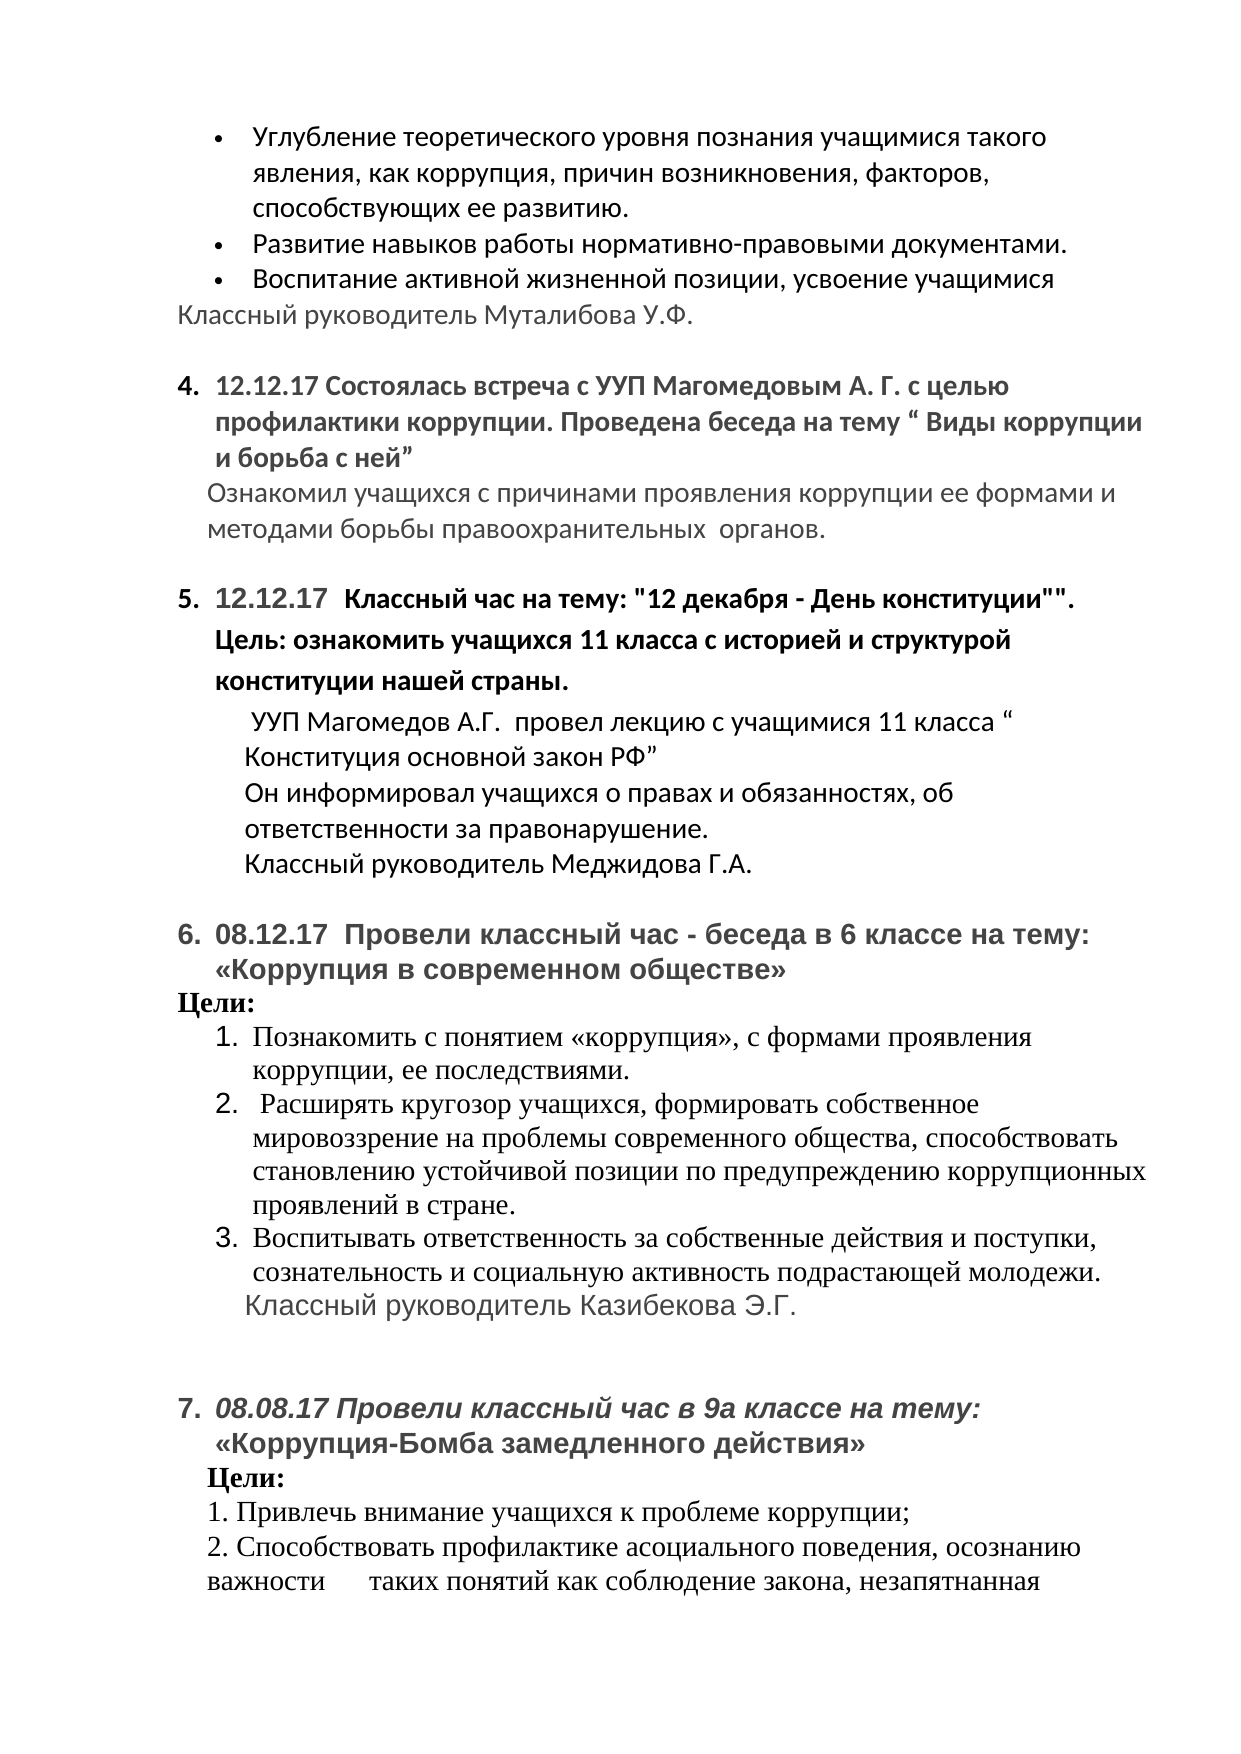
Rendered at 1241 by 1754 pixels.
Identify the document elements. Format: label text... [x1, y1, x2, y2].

text 1. Привлечь внимание учащихся к проблеме коррупции; [207, 1494, 1152, 1528]
list Воспитание активной жизненной позиции, усвоение учащимися [215, 261, 1152, 296]
list Развитие навыков работы нормативно-правовыми документами. [215, 225, 1152, 261]
list Воспитывать ответственность за собственные действия и поступки, сознательность и социальную активность подрастающей молодежи. [215, 1220, 1152, 1287]
text Ознакомил учащихся с причинами проявления коррупции ее формами и методами борьбы правоохранительных органов. [207, 474, 1152, 546]
list 12.12.17 Состоялась встреча с УУП Магомедовым А. Г. с целью профилактики коррупции. Проведена беседа на тему “ Виды коррупции и борьба с ней” [177, 367, 1152, 474]
list Познакомить с понятием «коррупция», с формами проявления коррупции, ее последствиями. [215, 1019, 1152, 1086]
list УУП Магомедов А.Г. провел лекцию с учащимися 11 класса “ Конституция основной закон РФ” [244, 703, 1152, 774]
list Углубление теоретического уровня познания учащимися такого явления, как коррупция, причин возникновения, факторов, способствующих ее развитию. [215, 118, 1152, 225]
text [207, 1528, 1152, 1597]
list 12.12.17 Классный час на тему: "12 декабря - День конституции"". Цель: ознакомить учащихся 11 класса с историей и структурой конституции нашей страны. [177, 580, 1152, 697]
list 08.08.17 Провели классный час в 9а классе на тему: «Коррупция-Бомба замедленного действия» [177, 1391, 1152, 1459]
text Цели: [177, 985, 1152, 1019]
list 08.12.17 Провели классный час - беседа в 6 классе на тему: «Коррупция в современном обществе» [177, 917, 1152, 985]
list Классный руководитель Казибекова Э.Г. [244, 1287, 1152, 1322]
list Классный руководитель Меджидова Г.А. [244, 845, 1152, 881]
text Цели: [207, 1459, 1152, 1494]
list Расширять кругозор учащихся, формировать собственное мировоззрение на проблемы современного общества, способствовать становлению устойчивой позиции по предупреждению коррупционных проявлений в стране. [215, 1086, 1152, 1220]
list Он информировал учащихся о правах и обязанностях, об ответственности за правонарушение. [244, 774, 1152, 845]
text Классный руководитель Муталибова У.Ф. [177, 296, 1152, 332]
